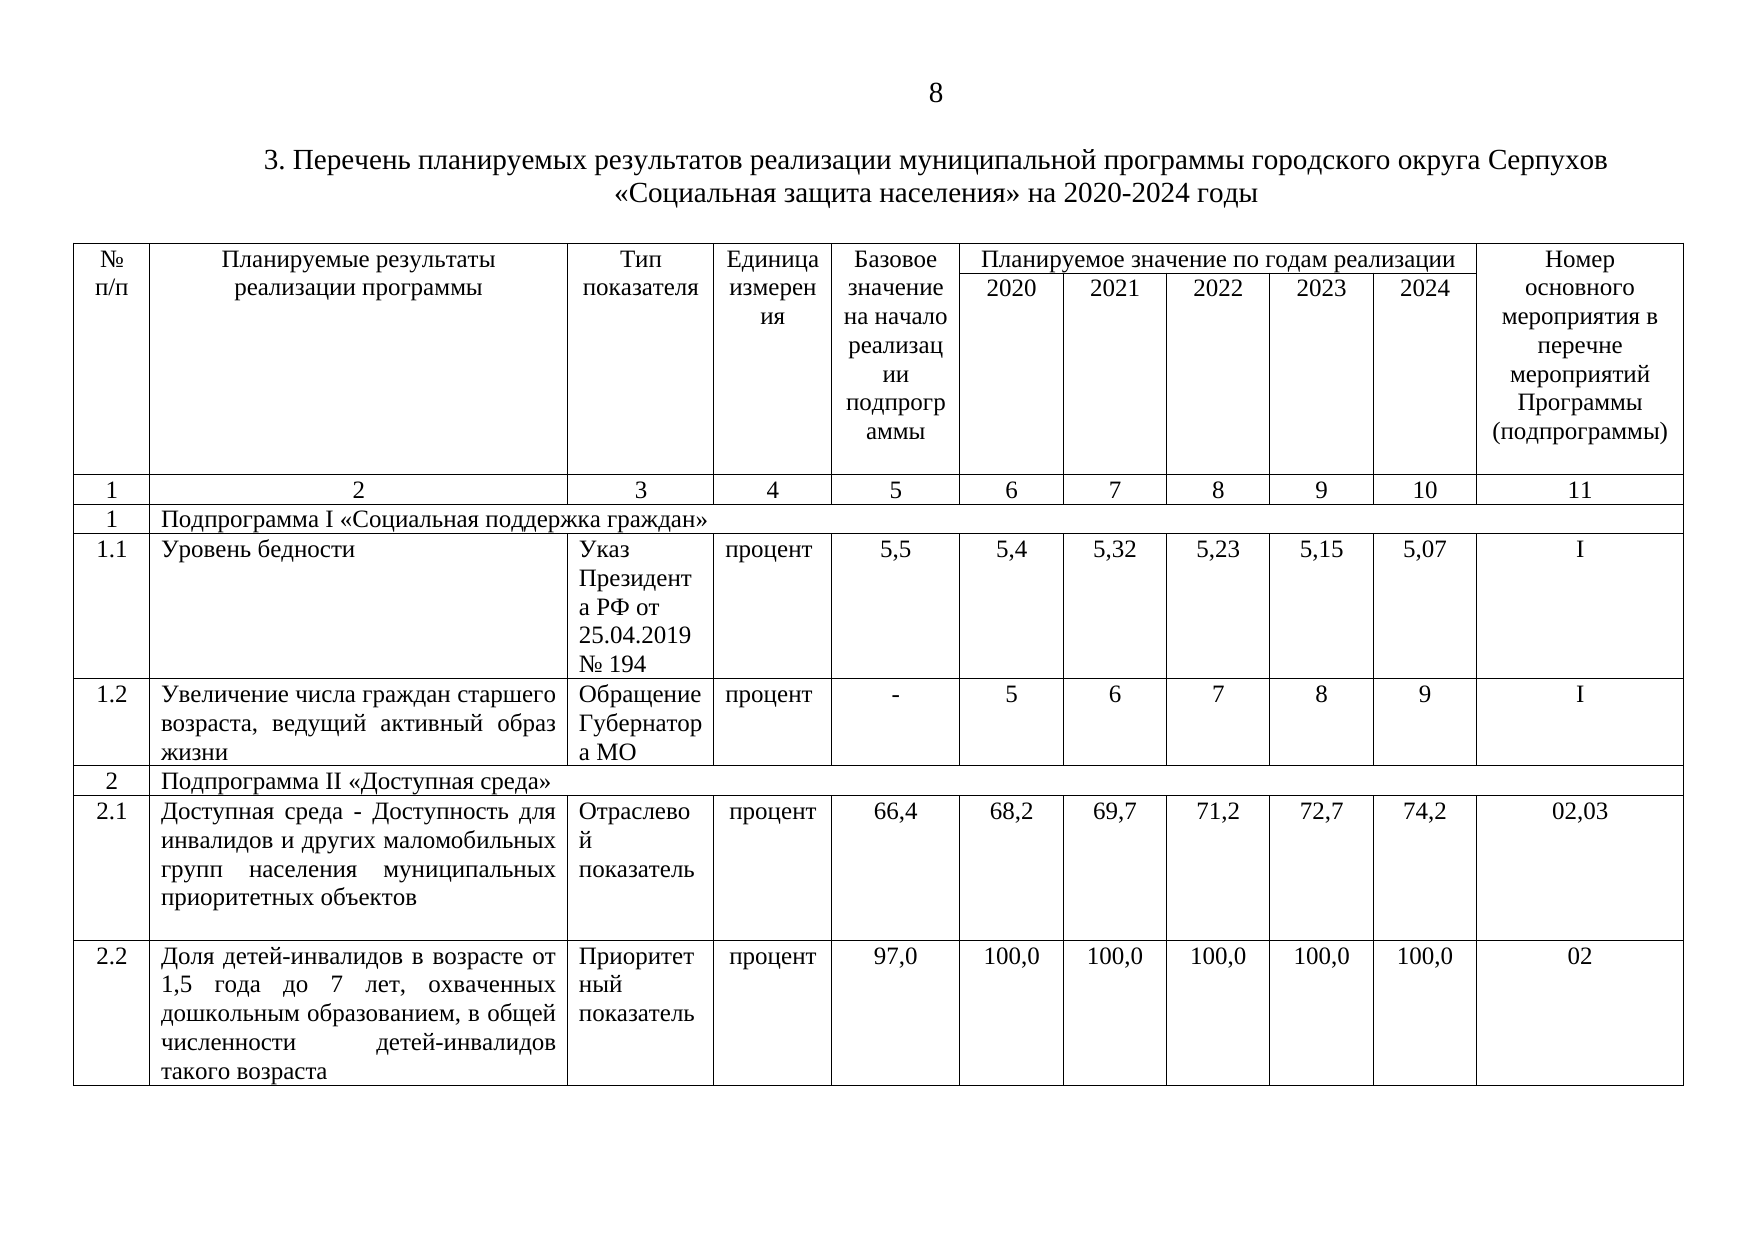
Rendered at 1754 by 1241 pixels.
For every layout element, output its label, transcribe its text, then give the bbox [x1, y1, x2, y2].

table_cell 10 [1374, 475, 1476, 503]
table_cell 02 [1477, 941, 1683, 1084]
table_cell 8 [1167, 475, 1269, 503]
table_cell 5 [832, 475, 959, 503]
table_cell 66,4 [832, 796, 959, 940]
table_cell процент [714, 796, 831, 940]
table_cell 5,23 [1167, 534, 1269, 678]
table_header Планируемое значение по годам реализации [960, 244, 1476, 272]
table_cell 71,2 [1167, 796, 1269, 940]
table_header № п/п [74, 244, 149, 474]
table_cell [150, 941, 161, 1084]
table_header Планируемые результаты реализации программы [150, 244, 567, 474]
table_cell процент [714, 679, 831, 765]
table_cell процент [714, 534, 831, 678]
table_cell 5,07 [1374, 534, 1476, 678]
table_cell 72,7 [1270, 796, 1373, 940]
table_cell 02,03 [1477, 796, 1683, 940]
table_header Базовое значение на начало реализации подпрограммы [832, 244, 959, 474]
table_cell Обращение Губернатора МО [568, 679, 713, 765]
table_cell I [1477, 679, 1683, 765]
table_cell 4 [714, 475, 831, 503]
table_cell 5 [960, 679, 1063, 765]
table_cell 2.2 [74, 941, 149, 1084]
text 3. Перечень планируемых результатов реализации муниципальной программы городского округа Серпухов [177, 142, 1695, 176]
table_cell Доступная среда - Доступность для инвалидов и других маломобильных групп населения муниципальных приоритетных объектов [150, 796, 567, 940]
table_cell 6 [960, 475, 1063, 503]
table_cell 2024 [1374, 274, 1476, 474]
table_header Единица измерения [714, 244, 831, 474]
table_cell 97,0 [832, 941, 959, 1084]
table_cell Увеличение числа граждан старшего возраста, ведущий активный образ жизни [150, 679, 567, 765]
table_cell 2020 [960, 274, 1063, 474]
table_cell Указ Президента РФ от 25.04.2019 № 194 [568, 534, 713, 678]
table_cell 1 [74, 475, 149, 503]
table_cell 1.1 [74, 534, 149, 678]
table_cell Отраслевой показатель [568, 796, 713, 940]
table_cell 100,0 [1167, 941, 1269, 1084]
table_cell Подпрограмма II «Доступная среда» [150, 766, 1683, 795]
table_cell 6 [1064, 679, 1166, 765]
table_cell 5,15 [1270, 534, 1373, 678]
table_cell 7 [1167, 679, 1269, 765]
table_cell Подпрограмма I «Социальная поддержка граждан» [150, 505, 1683, 533]
table_header Тип показателя [568, 244, 713, 474]
table_cell 5,32 [1064, 534, 1166, 678]
table_cell 2 [150, 475, 567, 503]
table_cell 7 [1064, 475, 1166, 503]
table_cell 74,2 [1374, 796, 1476, 940]
table_cell 9 [1374, 679, 1476, 765]
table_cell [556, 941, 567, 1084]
table_cell 1.2 [74, 679, 149, 765]
table_cell 2021 [1064, 274, 1166, 474]
table_cell - [832, 679, 959, 765]
table_header Номер основного мероприятия в перечне мероприятий Программы (подпрограммы) [1477, 244, 1683, 474]
table_cell 5,5 [832, 534, 959, 678]
table_cell 3 [568, 475, 713, 503]
table_cell 69,7 [1064, 796, 1166, 940]
table_cell 2 [74, 766, 149, 795]
table_cell 2022 [1167, 274, 1269, 474]
table_cell 100,0 [1374, 941, 1476, 1084]
table_cell 2023 [1270, 274, 1373, 474]
table_cell 2.1 [74, 796, 149, 940]
table_cell 5,4 [960, 534, 1063, 678]
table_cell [568, 941, 713, 1084]
table_cell процент [714, 941, 831, 1084]
table_cell 1 [74, 505, 149, 533]
table_cell 9 [1270, 475, 1373, 503]
table_cell 68,2 [960, 796, 1063, 940]
table_cell 100,0 [960, 941, 1063, 1084]
table_cell Уровень бедности [150, 534, 567, 678]
table_cell I [1477, 534, 1683, 678]
table_cell 100,0 [1270, 941, 1373, 1084]
text «Социальная защита населения» на 2020-2024 годы [177, 176, 1695, 209]
table_cell 100,0 [1064, 941, 1166, 1084]
table_cell 8 [1270, 679, 1373, 765]
table_cell 11 [1477, 475, 1683, 503]
